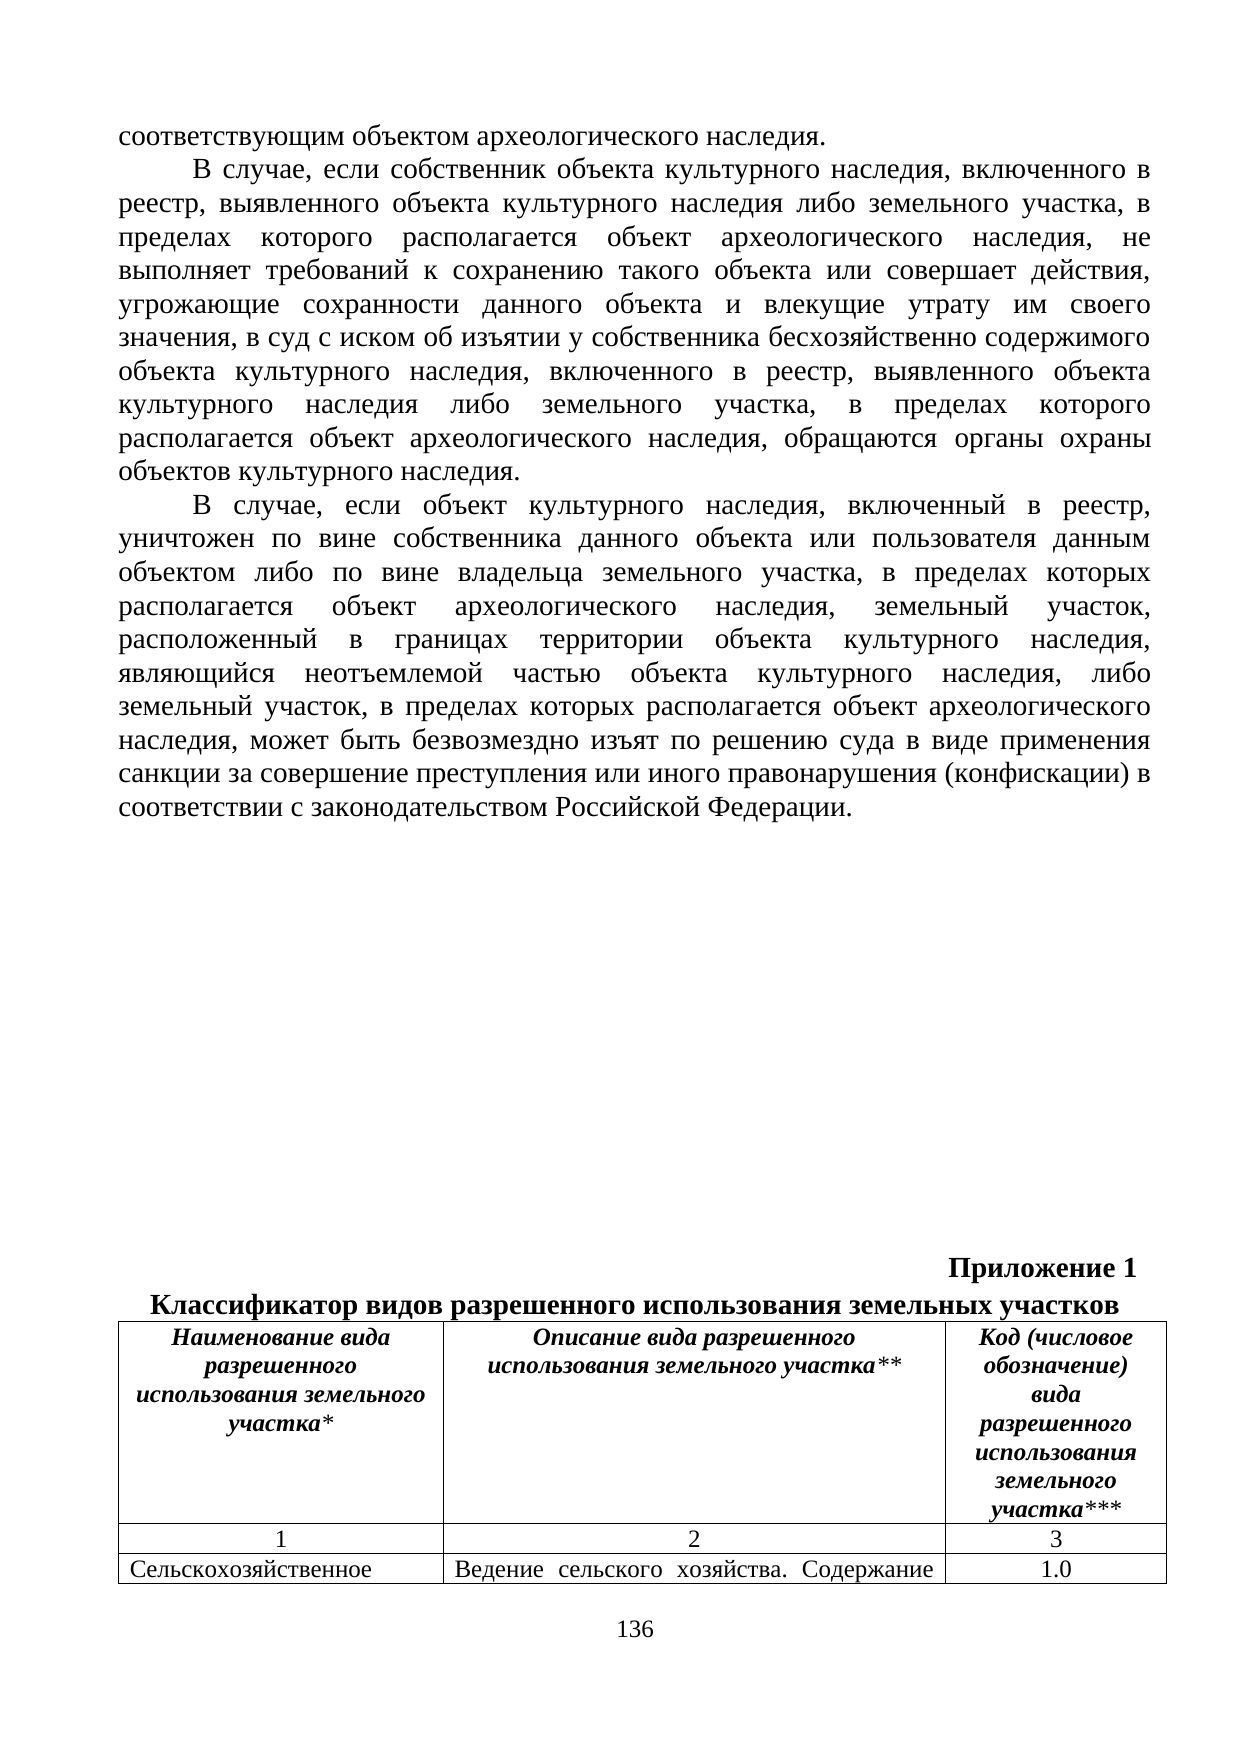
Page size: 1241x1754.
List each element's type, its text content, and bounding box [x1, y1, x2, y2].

table_header Описание вида разрешенного использования земельного участка** [444, 1322, 945, 1523]
table_cell 1 [119, 1524, 443, 1553]
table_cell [444, 1554, 945, 1583]
text В случае, если объект культурного наследия, включенный в реестр, уничтожен по вине собственника данного объекта или пользователя данным объектом либо по вине владельца земельного участка, в пределах которых располагается объект археологического наследия, земельный участок, расположенный в границах территории объекта культурного наследия, являющийся неотъемлемой частью объекта культурного наследия, либо земельный участок, в пределах которых располагается объект археологического наследия, может быть безвозмездно изъят по решению суда в виде применения санкции за совершение преступления или иного правонарушения (конфискации) в соответствии с законодательством Российской Федерации. [118, 487, 1152, 822]
text Классификатор видов разрешенного использования земельных участков [118, 1283, 1152, 1321]
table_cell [119, 1554, 443, 1583]
table_cell 2 [444, 1524, 945, 1553]
table_cell 3 [946, 1524, 1166, 1553]
table_header Наименование вида разрешенного использования земельного участка* [119, 1322, 443, 1523]
text В случае, если собственник объекта культурного наследия, включенного в реестр, выявленного объекта культурного наследия либо земельного участка, в пределах которого располагается объект археологического наследия, не выполняет требований к сохранению такого объекта или совершает действия, угрожающие сохранности данного объекта и влекущие утрату им своего значения, в суд с иском об изъятии у собственника бесхозяйственно содержимого объекта культурного наследия, включенного в реестр, выявленного объекта культурного наследия либо земельного участка, в пределах которого располагается объект археологического наследия, обращаются органы охраны объектов культурного наследия. [118, 152, 1152, 487]
subtitle Приложение 1 [118, 1246, 1137, 1283]
table_header Код (числовое обозначение) вида разрешенного использования земельного участка*** [946, 1322, 1166, 1523]
table_cell 1.0 [946, 1554, 1166, 1583]
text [118, 118, 1152, 152]
